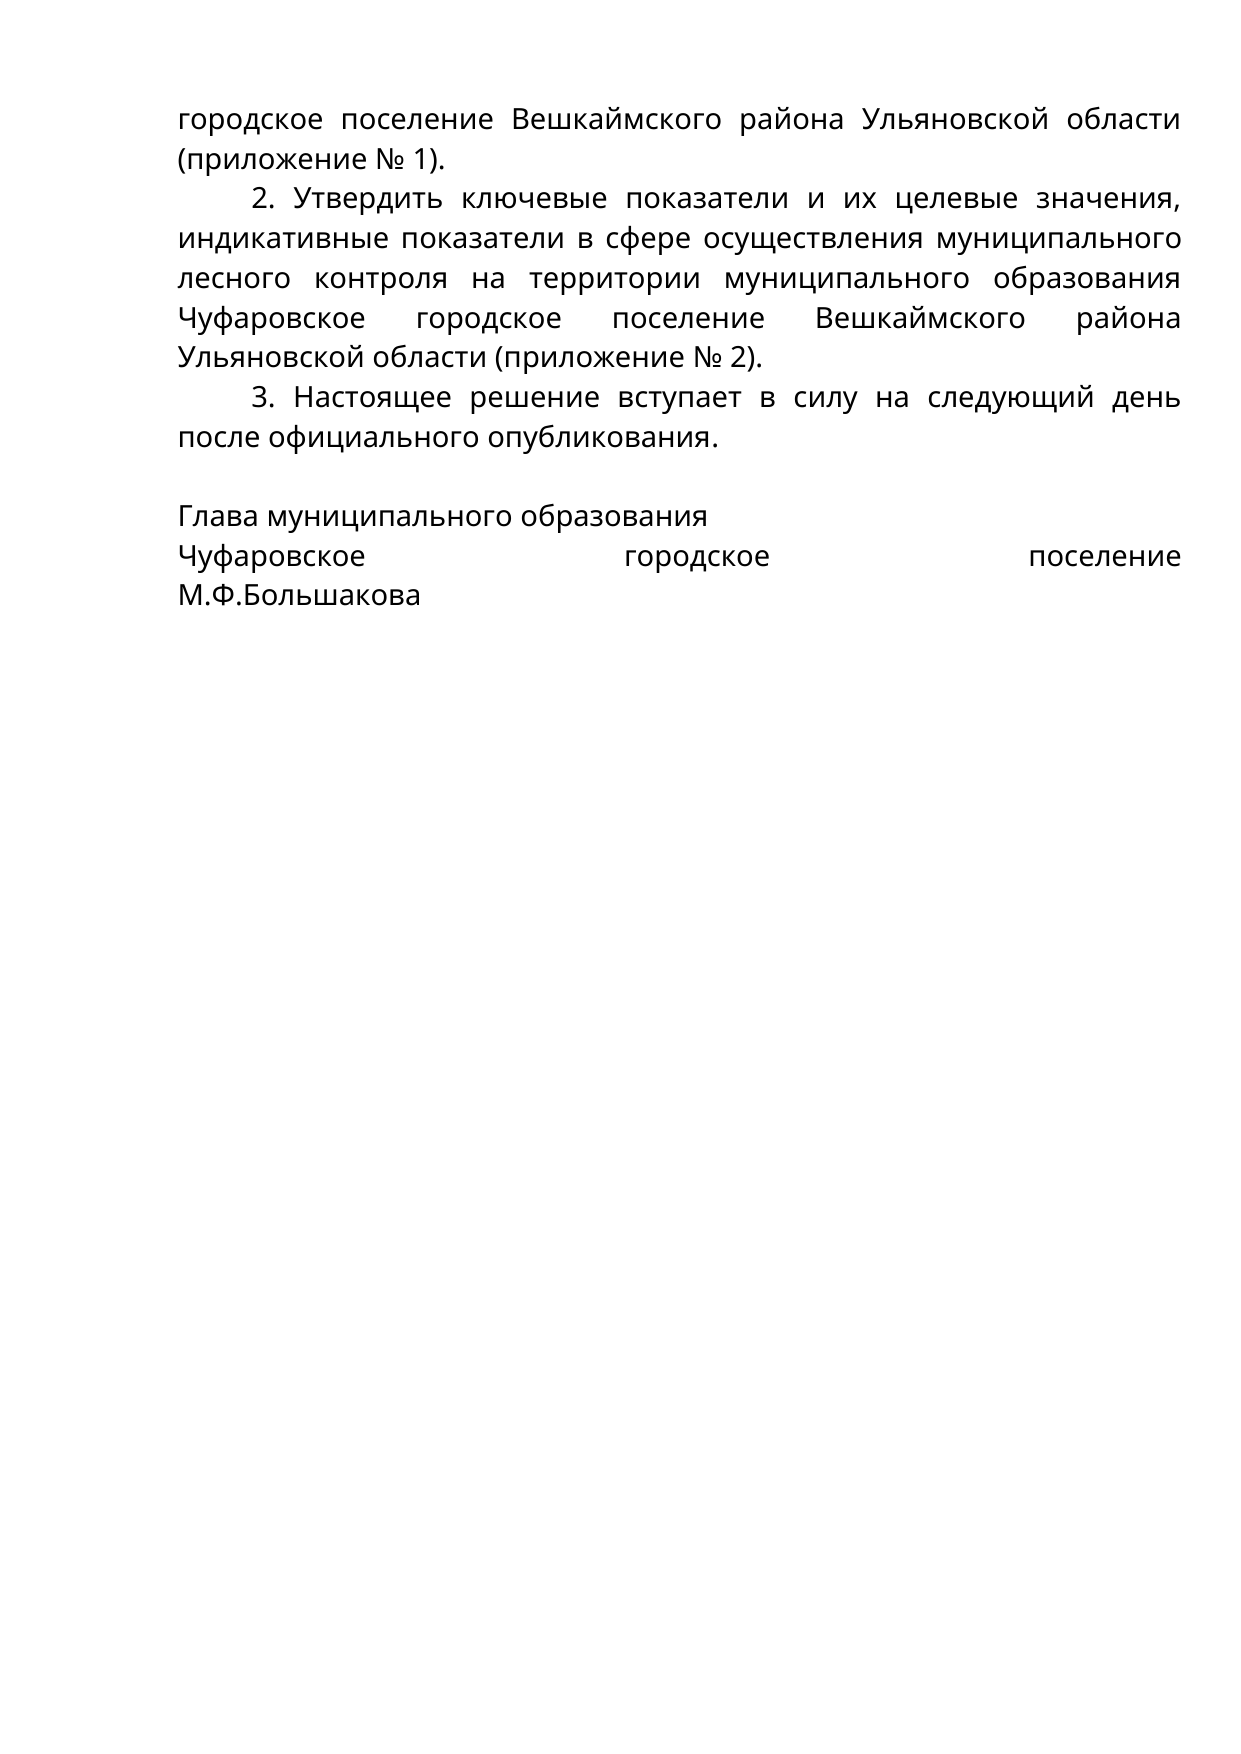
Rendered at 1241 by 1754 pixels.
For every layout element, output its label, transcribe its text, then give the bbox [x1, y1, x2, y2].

text Чуфаровское городское поселение М.Ф.Большакова [177, 535, 1182, 614]
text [177, 98, 1182, 178]
text 3. Настоящее решение вступает в силу на следующий день после официального опубликования. [177, 376, 1182, 456]
text 2. Утвердить ключевые показатели и их целевые значения, индикативные показатели в сфере осуществления муниципального лесного контроля на территории муниципального образования Чуфаровское городское поселение Вешкаймского района Ульяновской области (приложение № 2). [177, 178, 1182, 376]
text Глава муниципального образования [177, 495, 1182, 535]
